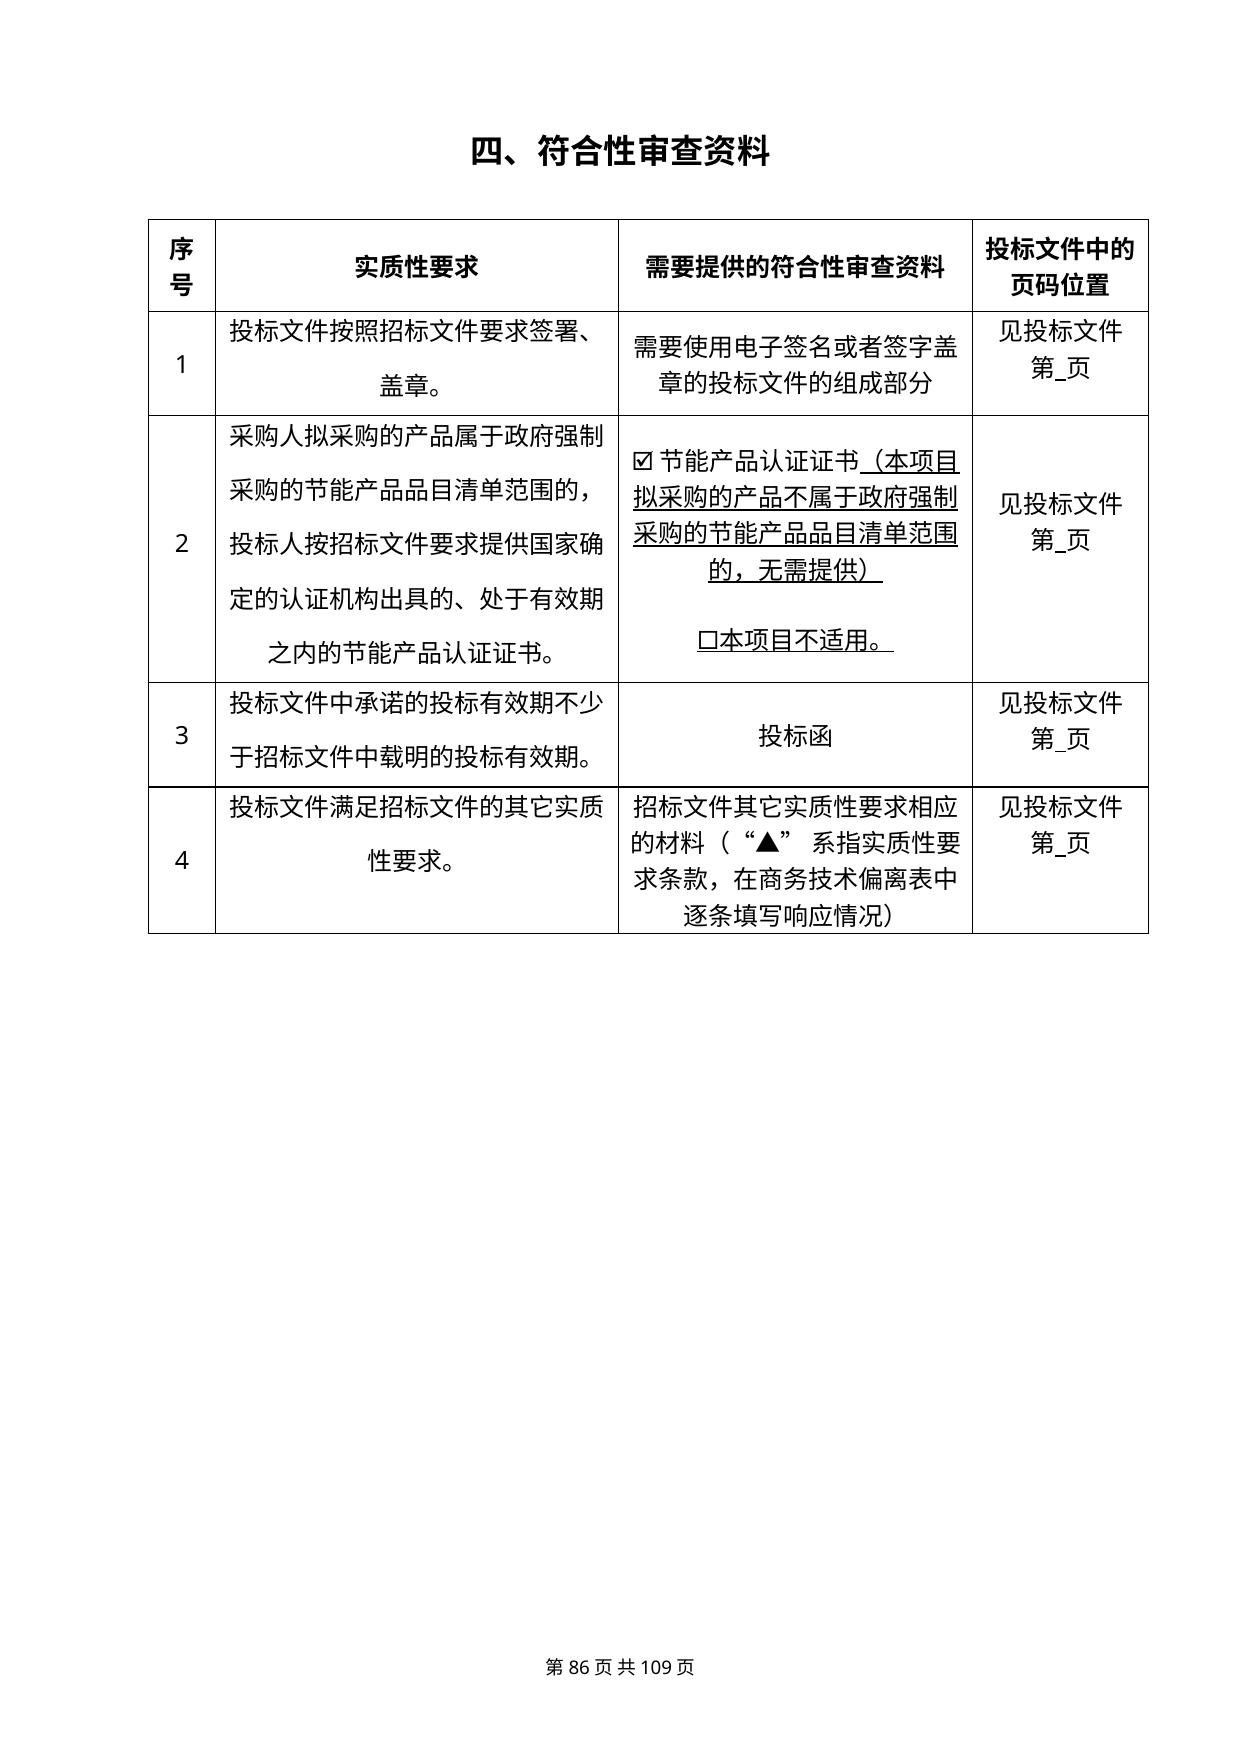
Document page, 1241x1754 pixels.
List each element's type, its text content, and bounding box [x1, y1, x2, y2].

table_cell 见投标文件 第 页 [973, 788, 1148, 932]
table_cell 1 [149, 312, 215, 415]
table_cell 见投标文件 第 页 [973, 416, 1148, 682]
table_cell 投标文件满足招标文件的其它实质性要求。 [216, 788, 618, 932]
table_cell 节能产品认证证书（本项目拟采购的产品不属于政府强制采购的节能产品品目清单范围的，无需提供） 本项目不适用。 [619, 416, 972, 682]
table_cell 招标文件其它实质性要求相应的材料（“▲” 系指实质性要求条款，在商务技术偏离表中逐条填写响应情况） [619, 788, 972, 932]
table_cell 2 [149, 416, 215, 682]
table_header 序号 [149, 220, 215, 311]
text 四、符合性审查资料 [148, 125, 1093, 173]
table_cell 采购人拟采购的产品属于政府强制采购的节能产品品目清单范围的，投标人按招标文件要求提供国家确定的认证机构出具的、处于有效期之内的节能产品认证证书。 [216, 416, 618, 682]
table_cell 见投标文件 第 页 [973, 683, 1148, 786]
table_cell 4 [149, 788, 215, 932]
table_cell 投标文件中承诺的投标有效期不少于招标文件中载明的投标有效期。 [216, 683, 618, 786]
table_header 投标文件中的 页码位置 [973, 220, 1148, 311]
table_cell 需要使用电子签名或者签字盖章的投标文件的组成部分 [619, 312, 972, 415]
table_header 需要提供的符合性审查资料 [619, 220, 972, 311]
table_cell 见投标文件 第 页 [973, 312, 1148, 415]
table_cell 投标函 [619, 683, 972, 786]
table_header 实质性要求 [216, 220, 618, 311]
table_cell 3 [149, 683, 215, 786]
table_cell 投标文件按照招标文件要求签署、盖章。 [216, 312, 618, 415]
